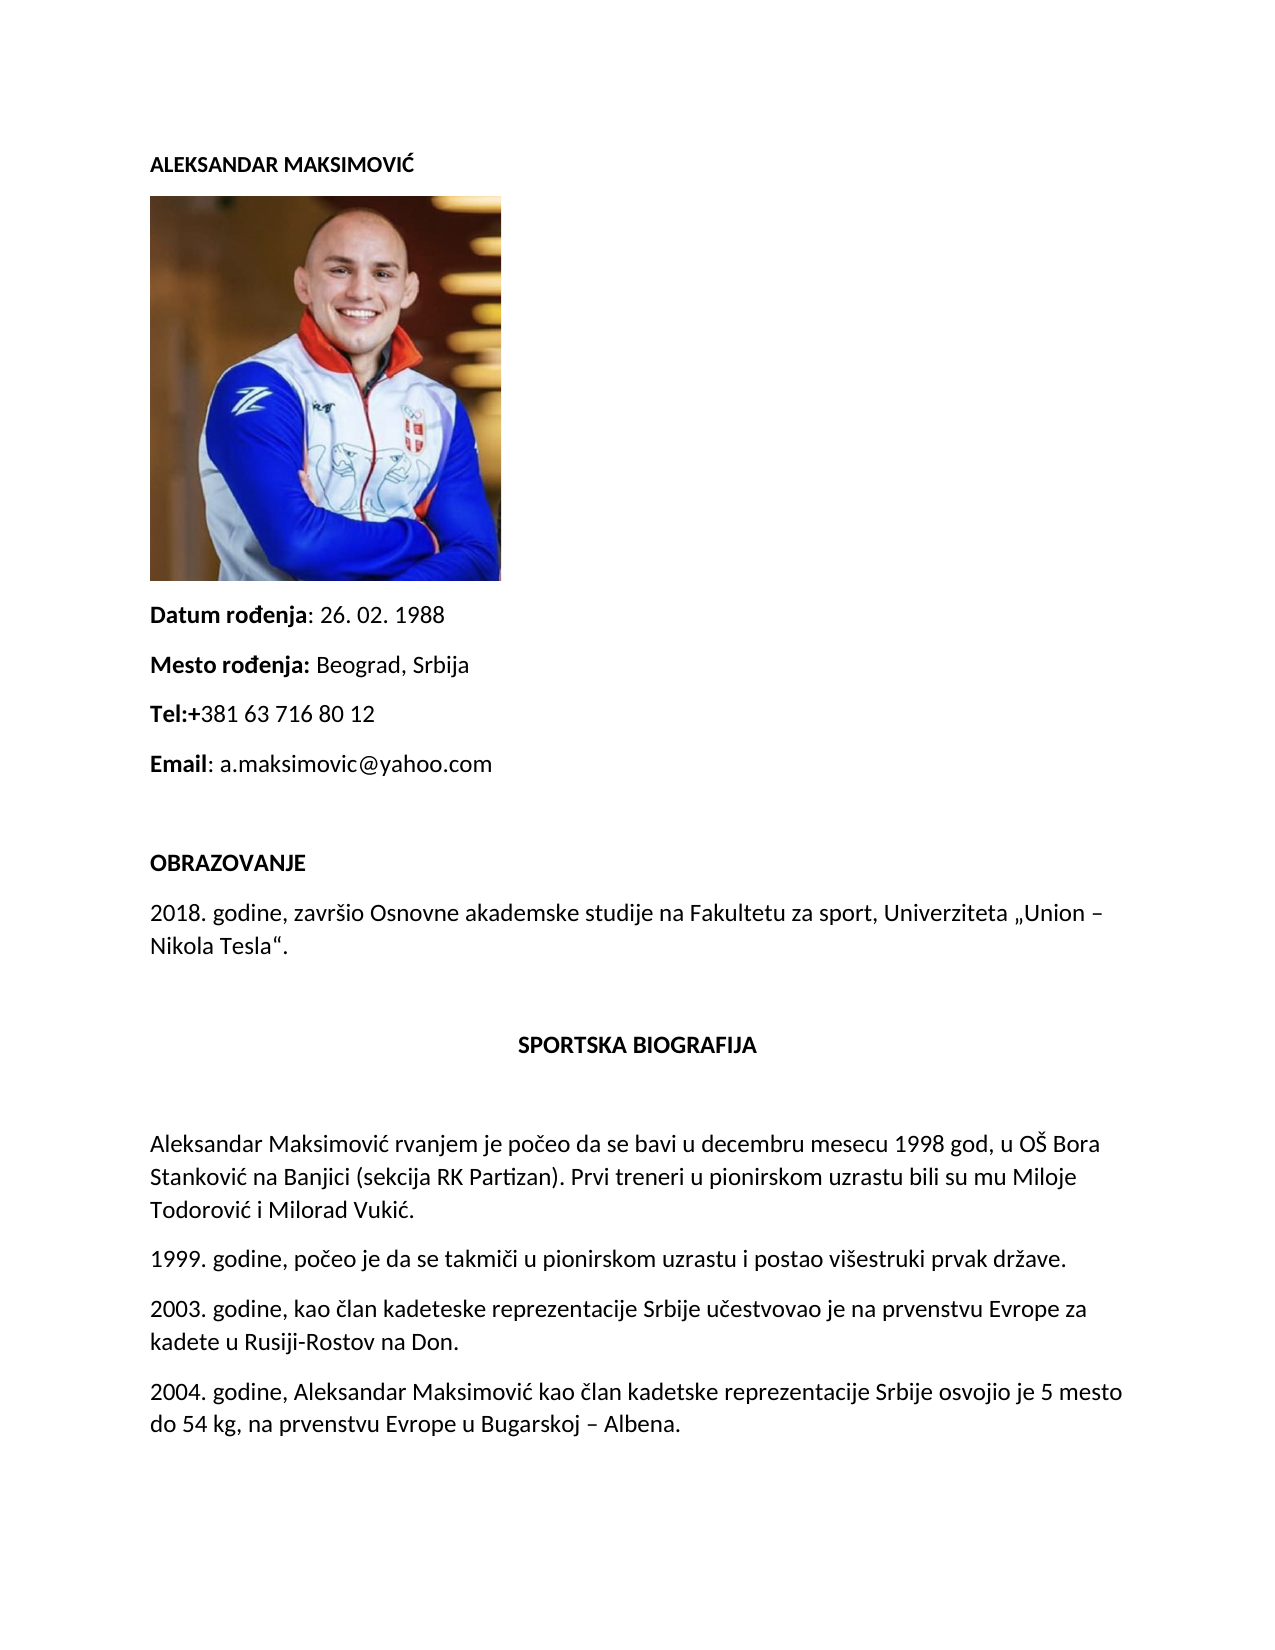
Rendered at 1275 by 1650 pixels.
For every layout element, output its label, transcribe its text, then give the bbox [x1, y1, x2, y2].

text Email: a.maksimovic@yahoo.com [150, 748, 1125, 779]
text Datum rođenja: 26. 02. 1988 [150, 599, 1125, 630]
picture [150, 196, 502, 581]
text ALEKSANDAR MAKSIMOVIĆ [150, 150, 1125, 178]
text Mesto rođenja: Beograd, Srbija [150, 649, 1125, 679]
text Tel:+381 63 716 80 12 [150, 699, 1125, 729]
text 1999. godine, počeo je da se takmiči u pionirskom uzrastu i postao višestruki prvak države. [150, 1244, 1125, 1274]
text SPORTSKA BIOGRAFIJA [150, 1029, 1125, 1059]
text 2004. godine, Aleksandar Maksimović kao član kadetske reprezentacije Srbije osvojio je 5 mesto do 54 kg, na prvenstvu Evrope u Bugarskoj – Albena. [150, 1376, 1125, 1439]
text OBRAZOVANJE [150, 847, 1125, 878]
text 2018. godine, završio Osnovne akademske studije na Fakultetu za sport, Univerziteta „Union – Nikola Tesla“. [150, 897, 1125, 960]
text Aleksandar Maksimović rvanjem je počeo da se bavi u decembru mesecu 1998 god, u OŠ Bora Stanković na Banjici (sekcija RK Partizan). Prvi treneri u pionirskom uzrastu bili su mu Miloje Todorović i Milorad Vukić. [150, 1128, 1125, 1224]
text 2003. godine, kao član kadeteske reprezentacije Srbije učestvovao je na prvenstvu Evrope za kadete u Rusiji-Rostov na Don. [150, 1293, 1125, 1357]
